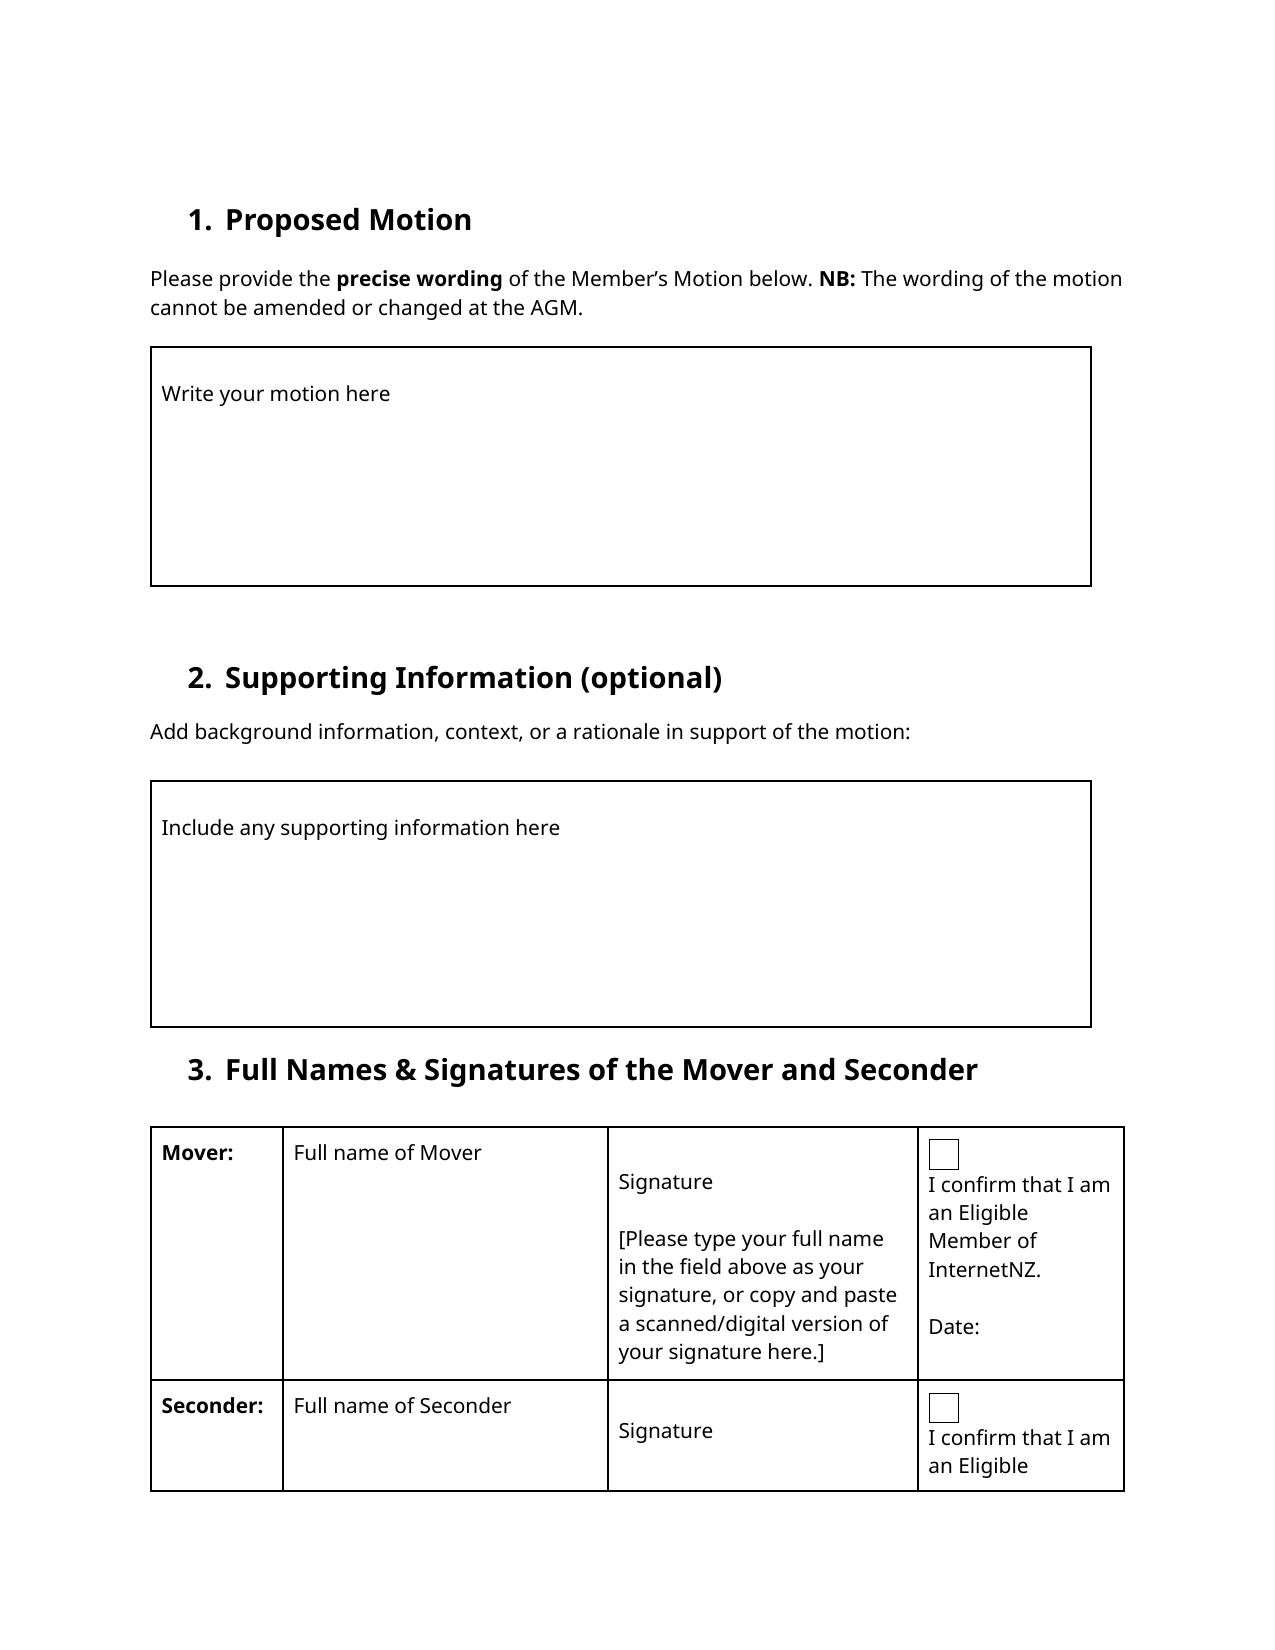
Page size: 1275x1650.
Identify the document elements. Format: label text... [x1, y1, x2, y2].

table_header Include any supporting information here [152, 782, 1090, 1026]
list Supporting Information (optional) [187, 657, 1125, 697]
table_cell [609, 1381, 917, 1490]
table_cell Seconder: [152, 1381, 282, 1490]
table_header Full name of Mover [284, 1128, 607, 1379]
list Full Names & Signatures of the Mover and Seconder [187, 1049, 1125, 1089]
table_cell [284, 1381, 607, 1490]
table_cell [919, 1381, 1123, 1490]
text Add background information, context, or a rationale in support of the motion: [150, 717, 1125, 780]
table_header Signature [Please type your full name in the field above as your signature, or copy and paste a scanned/digital version of your signature here.] [609, 1128, 917, 1379]
table_header I confirm that I am an Eligible Member of InternetNZ. Date: [919, 1128, 1123, 1379]
list Proposed Motion [187, 199, 1125, 239]
table_header Write your motion here [152, 348, 1090, 584]
text Please provide the precise wording of the Member’s Motion below. NB: The wording of the motion cannot be amended or changed at the AGM. [150, 264, 1125, 321]
table_header Mover: [152, 1128, 282, 1379]
